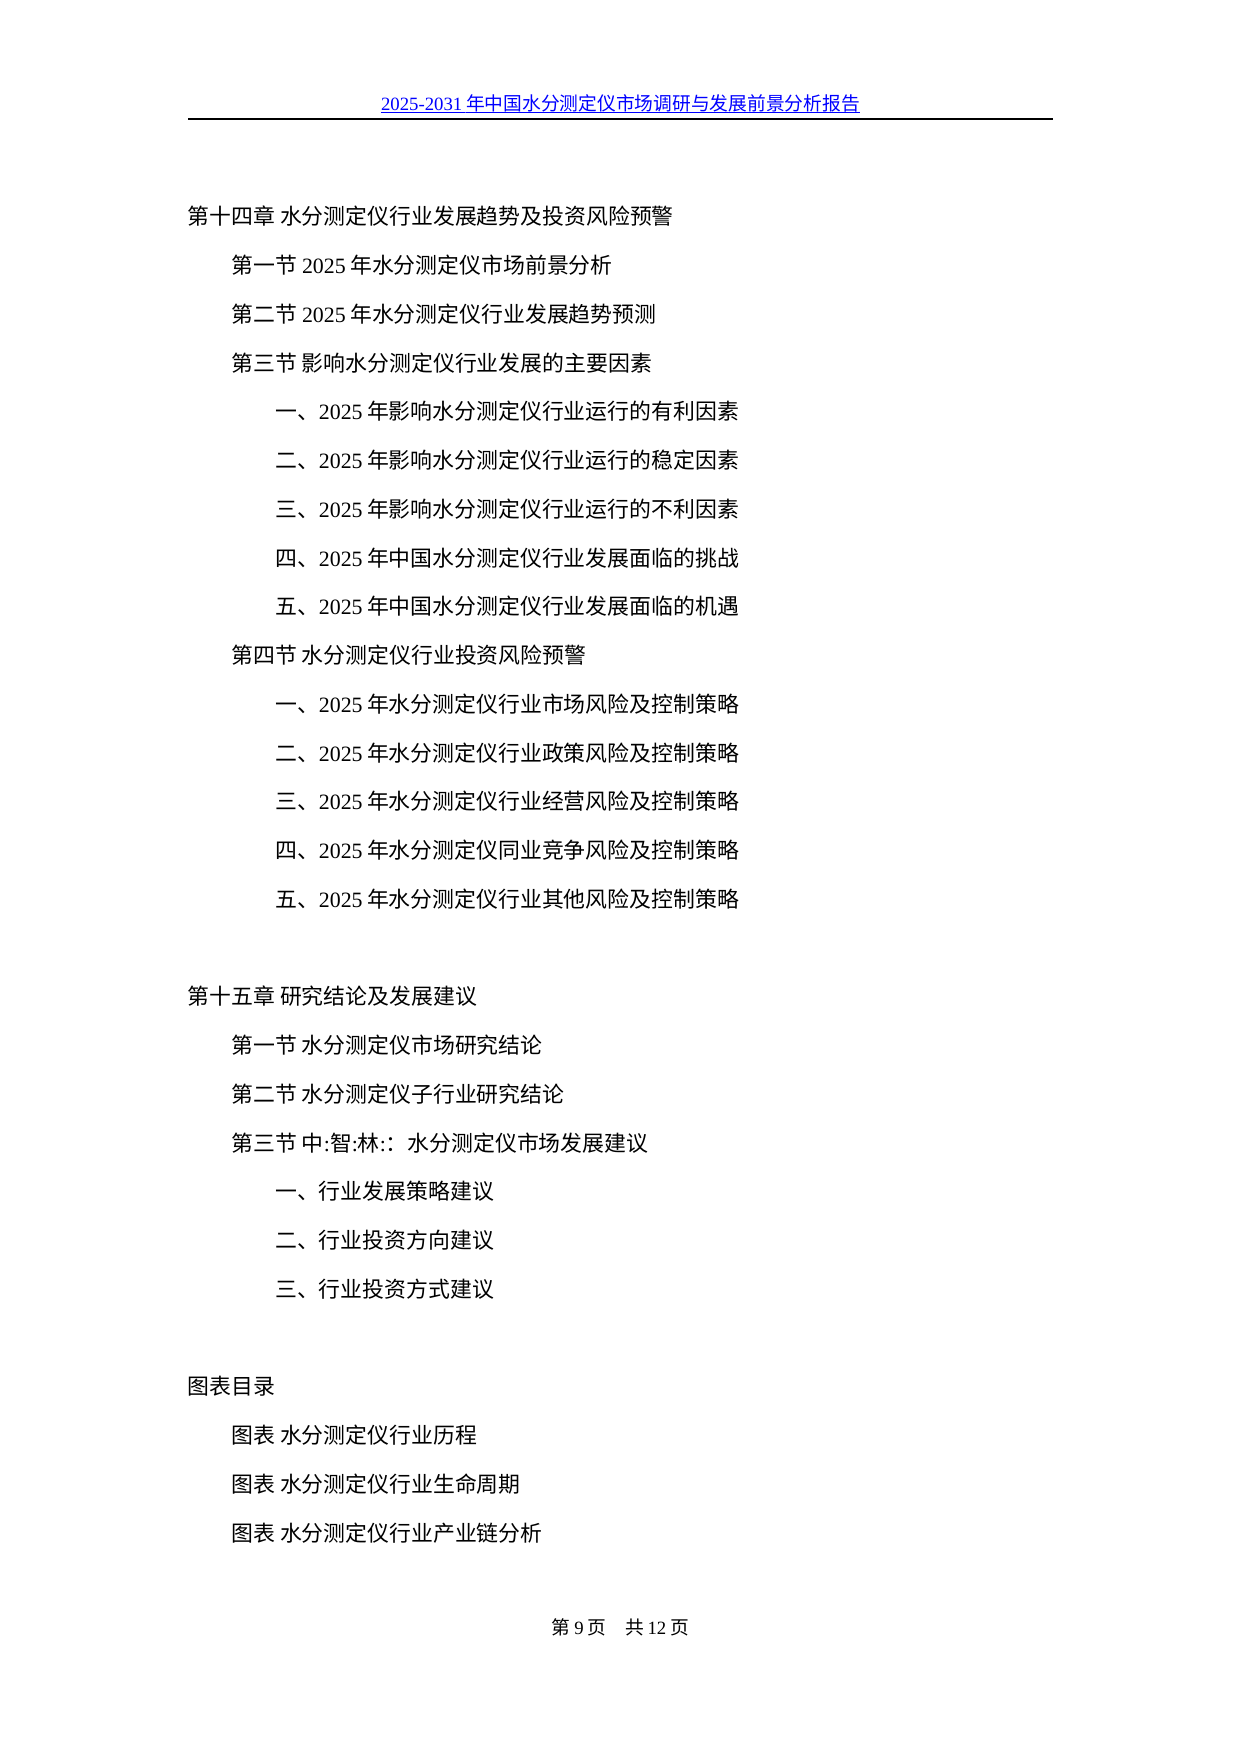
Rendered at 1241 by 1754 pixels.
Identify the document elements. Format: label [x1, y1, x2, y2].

text [187, 150, 1053, 1548]
